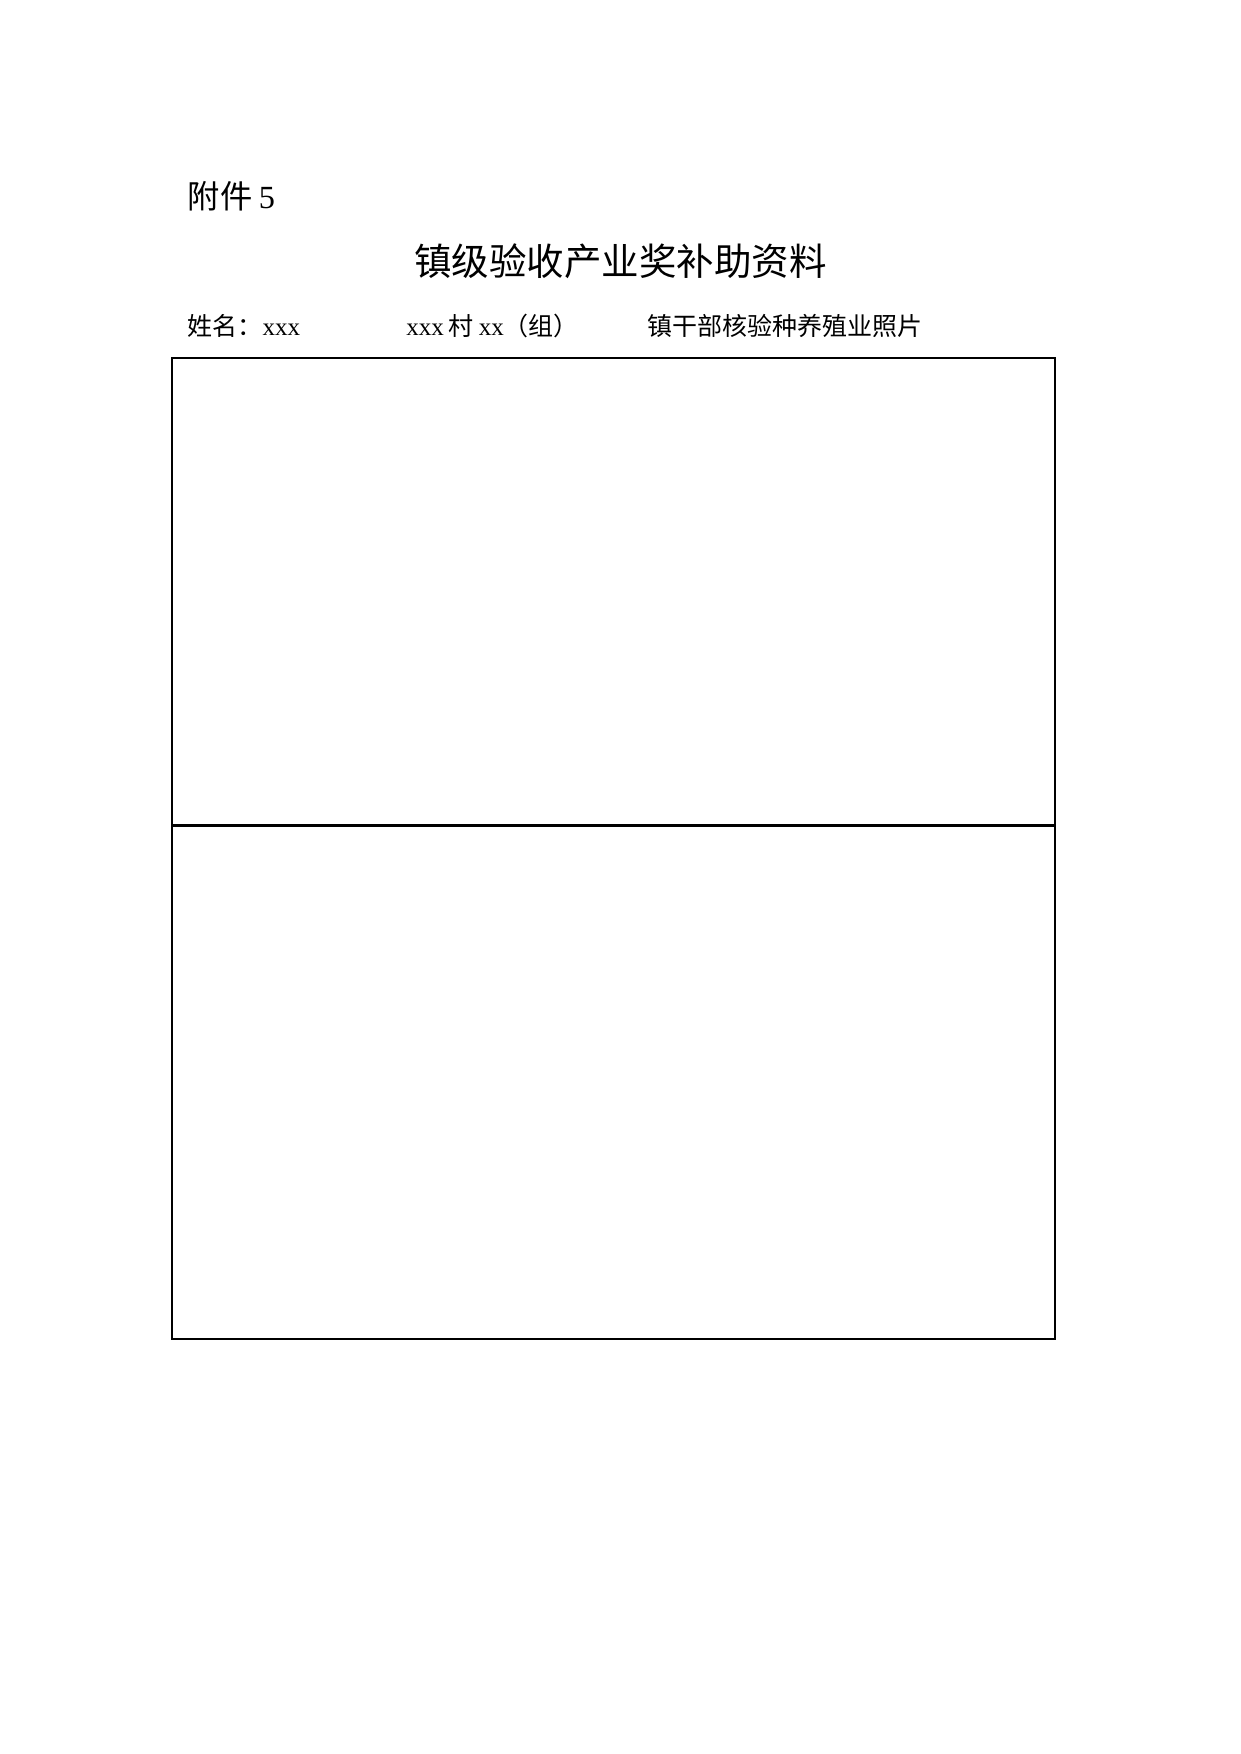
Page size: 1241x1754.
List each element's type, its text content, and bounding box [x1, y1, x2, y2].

text 姓名：xxx xxx村xx（组） 镇干部核验种养殖业照片 [187, 292, 1053, 357]
text 镇级验收产业奖补助资料 [187, 227, 1053, 292]
text 附件5 [187, 162, 1053, 227]
table_header [173, 359, 1054, 824]
table_header [173, 827, 1054, 1338]
